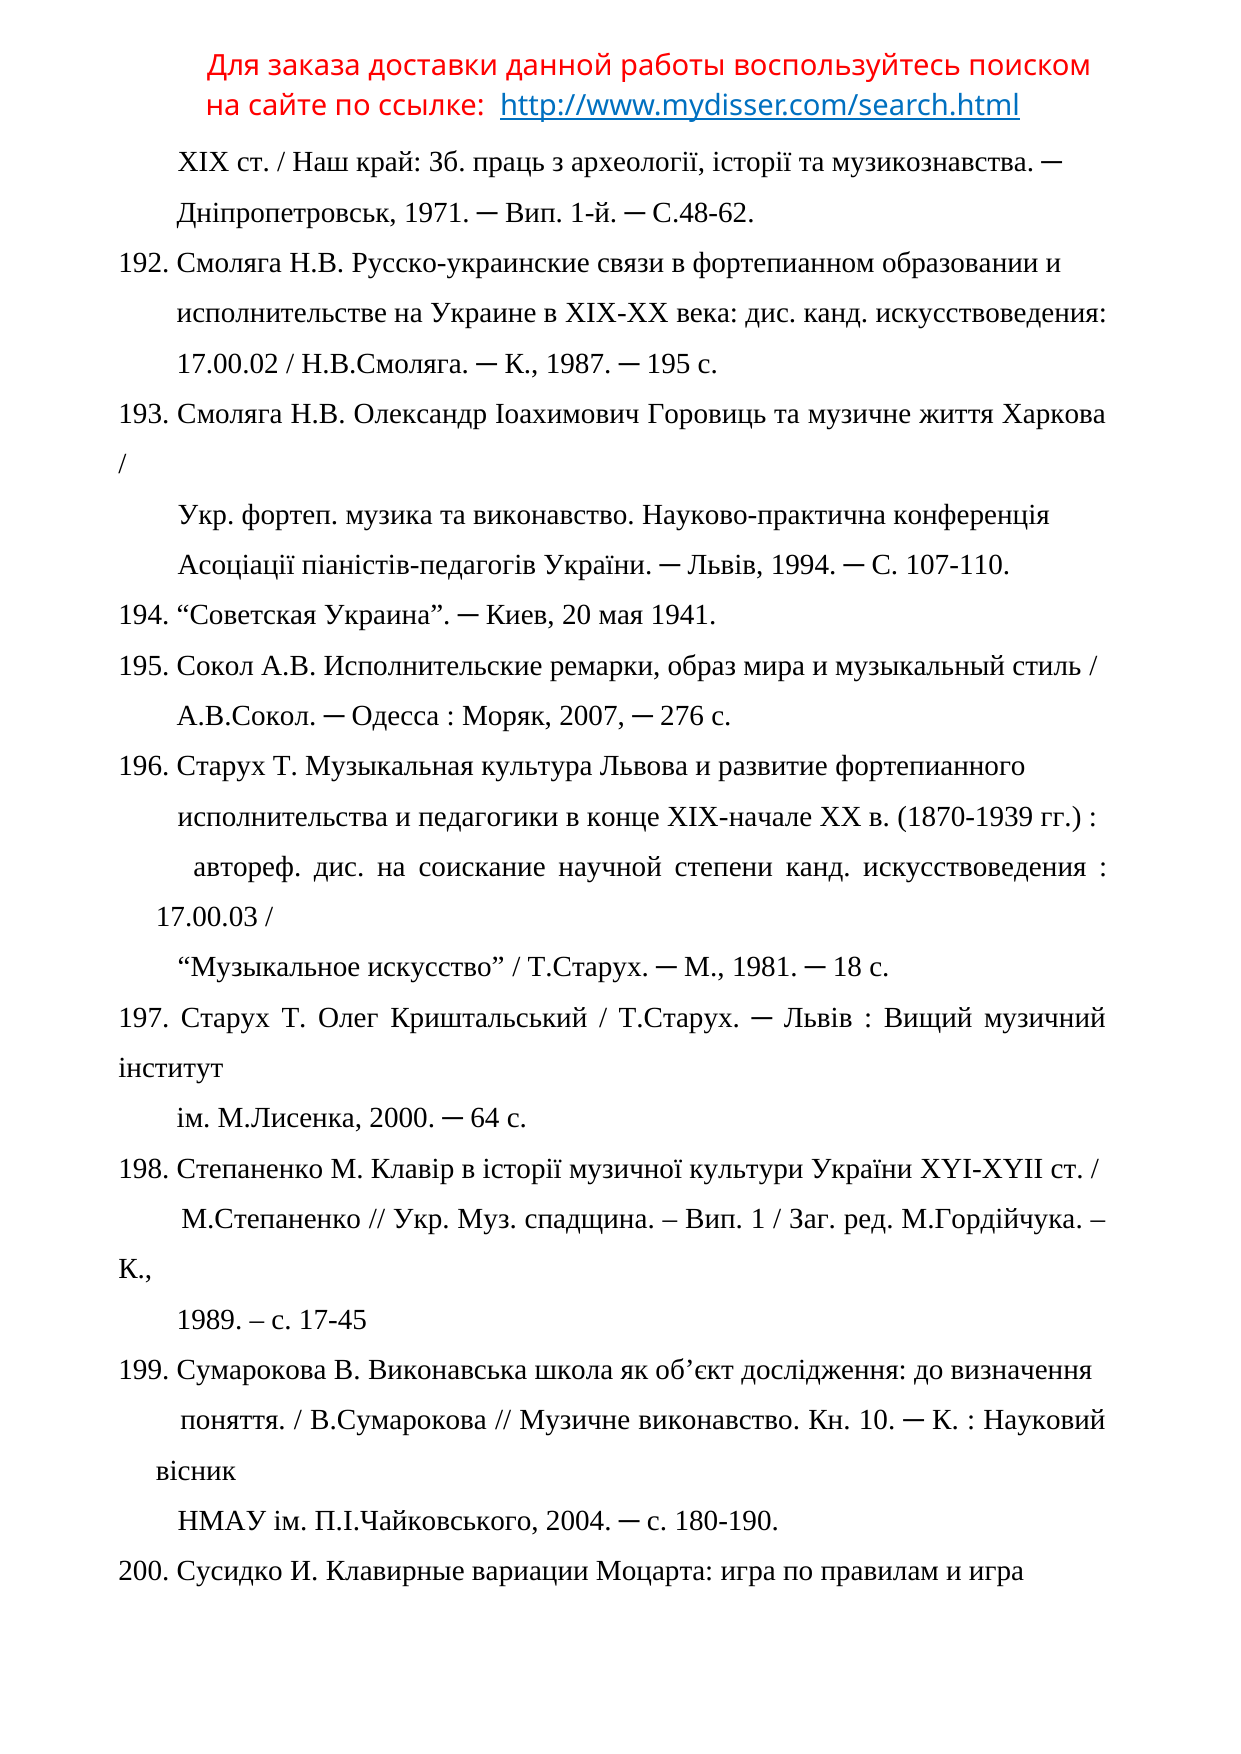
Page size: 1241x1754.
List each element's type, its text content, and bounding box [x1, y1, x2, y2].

text исполнительстве на Украине в XIX-ХХ века: дис. канд. искусствоведения: [118, 296, 1107, 329]
text 1989. – с. 17-45 [118, 1302, 1107, 1335]
text автореф. дис. на соискание научной степени канд. искусствоведения : 17.00.03 / [156, 849, 1107, 933]
text 199. Сумарокова В. Виконавська школа як об’єкт дослідження: до визначення [118, 1352, 1107, 1386]
text поняття. / В.Сумарокова // Музичне виконавство. Кн. 10. ─ К. : Науковий вісник [156, 1402, 1107, 1486]
text Укр. фортеп. музика та виконавство. Науково-практична конференція [156, 497, 1107, 530]
text М.Степаненко // Укр. Муз. спадщина. – Вип. 1 / Заг. ред. М.Гордійчука. – К., [118, 1201, 1107, 1285]
text Дніпропетровськ, 1971. ─ Вип. 1-й. ─ С.48-62. [118, 195, 1107, 228]
text 197. Старух Т. Олег Криштальський / Т.Старух. ─ Львів : Вищий музичний інститут [118, 1000, 1107, 1084]
text А.В.Сокол. ─ Одесса : Моряк, 2007, ─ 276 с. [118, 698, 1107, 732]
text ім. М.Лисенка, 2000. ─ 64 с. [118, 1101, 1107, 1134]
text 17.00.02 / Н.В.Смоляга. ─ К., 1987. ─ 195 с. [118, 346, 1107, 379]
text “Музыкальное искусство” / Т.Старух. ─ М., 1981. ─ 18 с. [156, 949, 1107, 983]
text 200. Сусидко И. Клавирные вариации Моцарта: игра по правилам и игра [118, 1553, 1107, 1587]
text 196. Старух Т. Музыкальная культура Львова и развитие фортепианного [118, 748, 1107, 782]
text 195. Сокол А.В. Исполнительские ремарки, образ мира и музыкальный стиль / [118, 648, 1107, 681]
text 192. Смоляга Н.В. Русско-украинские связи в фортепианном образовании и [118, 245, 1107, 279]
text НМАУ ім. П.І.Чайковського, 2004. ─ с. 180-190. [156, 1503, 1107, 1537]
text исполнительства и педагогики в конце XIX-начале ХХ в. (1870-1939 гг.) : [156, 799, 1107, 832]
text XIX ст. / Наш край: Зб. праць з археології, історії та музикознавства. ─ [156, 144, 1107, 178]
text 193. Смоляга Н.В. Олександр Іоахимович Горовиць та музичне життя Харкова / [118, 396, 1107, 480]
text Асоціації піаністів-педагогів України. ─ Львів, 1994. ─ С. 107-110. [156, 547, 1107, 581]
text 194. “Советская Украина”. ─ Киев, 20 мая 1941. [118, 597, 1107, 631]
text 198. Степаненко М. Клавір в історії музичної культури України XYI-XYII ст. / [118, 1151, 1107, 1184]
